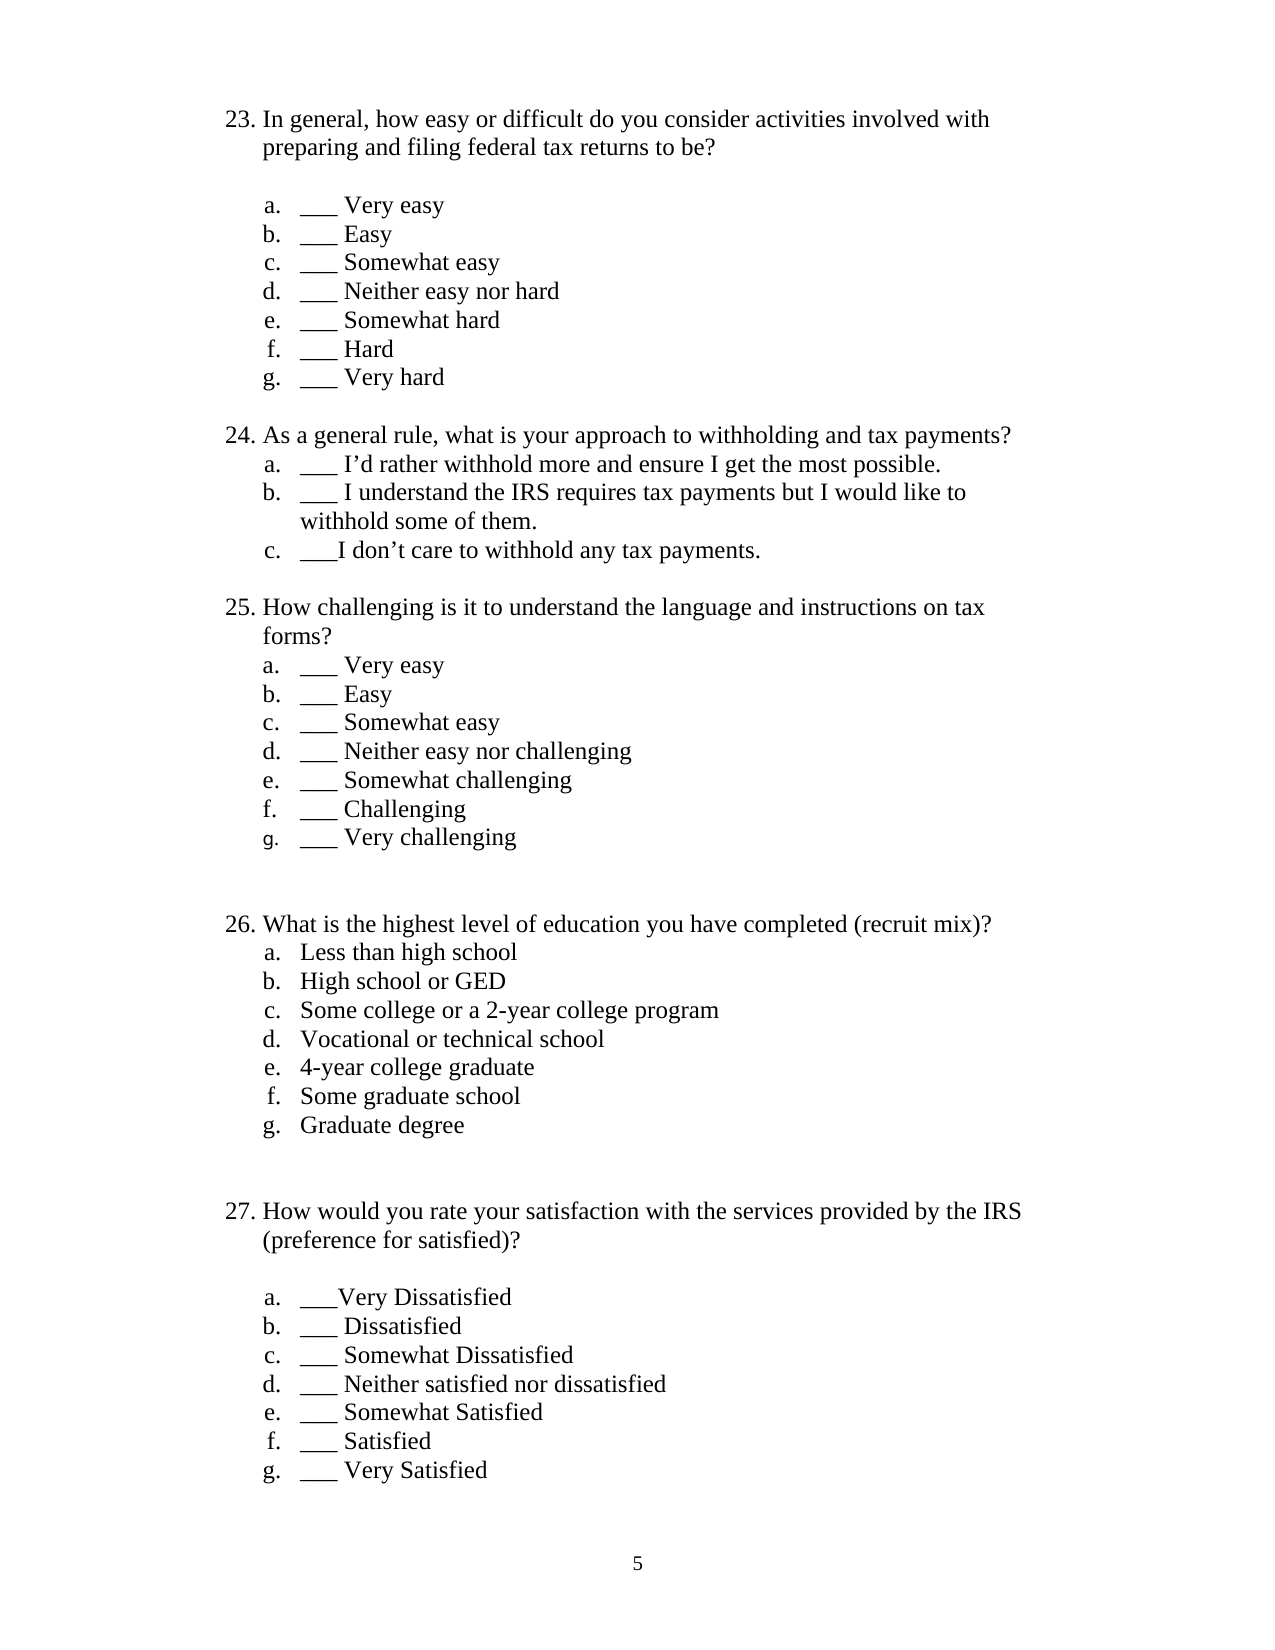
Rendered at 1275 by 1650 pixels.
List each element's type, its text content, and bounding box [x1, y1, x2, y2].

list ___ Somewhat hard [281, 305, 1050, 334]
list Some graduate school [281, 1081, 1050, 1110]
list High school or GED [281, 966, 1050, 995]
list ___ Somewhat Dissatisfied [281, 1340, 1050, 1369]
list ___ Somewhat Satisfied [281, 1397, 1050, 1426]
list ___ Easy [281, 219, 1050, 247]
list ___ Very easy [281, 190, 1050, 219]
list ___ Easy [262, 679, 1050, 707]
list Less than high school [281, 937, 1050, 966]
list ___ Very easy [262, 650, 1050, 679]
list ___ Neither easy nor hard [281, 276, 1050, 305]
list ___ Neither satisfied nor dissatisfied [281, 1369, 1050, 1397]
list ___ Neither easy nor challenging [262, 736, 1050, 765]
list ___ Very challenging [262, 822, 1050, 851]
list ___ Very hard [281, 362, 1050, 391]
list Vocational or technical school [281, 1024, 1050, 1052]
list ___ Dissatisfied [281, 1311, 1050, 1340]
list ___ Challenging [262, 794, 1050, 822]
list How challenging is it to understand the language and instructions on tax forms? [225, 592, 1050, 650]
list ___ Somewhat easy [281, 247, 1050, 276]
list Graduate degree [281, 1110, 1050, 1167]
list In general, how easy or difficult do you consider activities involved with preparing and filing federal tax returns to be? [225, 104, 1050, 161]
list ___I don’t care to withhold any tax payments. [281, 535, 1050, 564]
list What is the highest level of education you have completed (recruit mix)? [225, 909, 1050, 937]
list As a general rule, what is your approach to withholding and tax payments? [225, 420, 1050, 449]
list ___ I’d rather withhold more and ensure I get the most possible. [281, 449, 1050, 477]
list How would you rate your satisfaction with the services provided by the IRS (preference for satisfied)? [225, 1196, 1050, 1254]
list ___ Somewhat easy [262, 707, 1050, 736]
list ___ Very Satisfied [281, 1455, 1050, 1484]
list ___ Hard [281, 334, 1050, 362]
list Some college or a 2-year college program [281, 995, 1050, 1024]
list ___ Satisfied [281, 1426, 1050, 1455]
list ___ I understand the IRS requires tax payments but I would like to withhold some of them. [281, 477, 1050, 535]
list 4-year college graduate [281, 1052, 1050, 1081]
list ___ Somewhat challenging [262, 765, 1050, 794]
list ___Very Dissatisfied [281, 1282, 1050, 1311]
